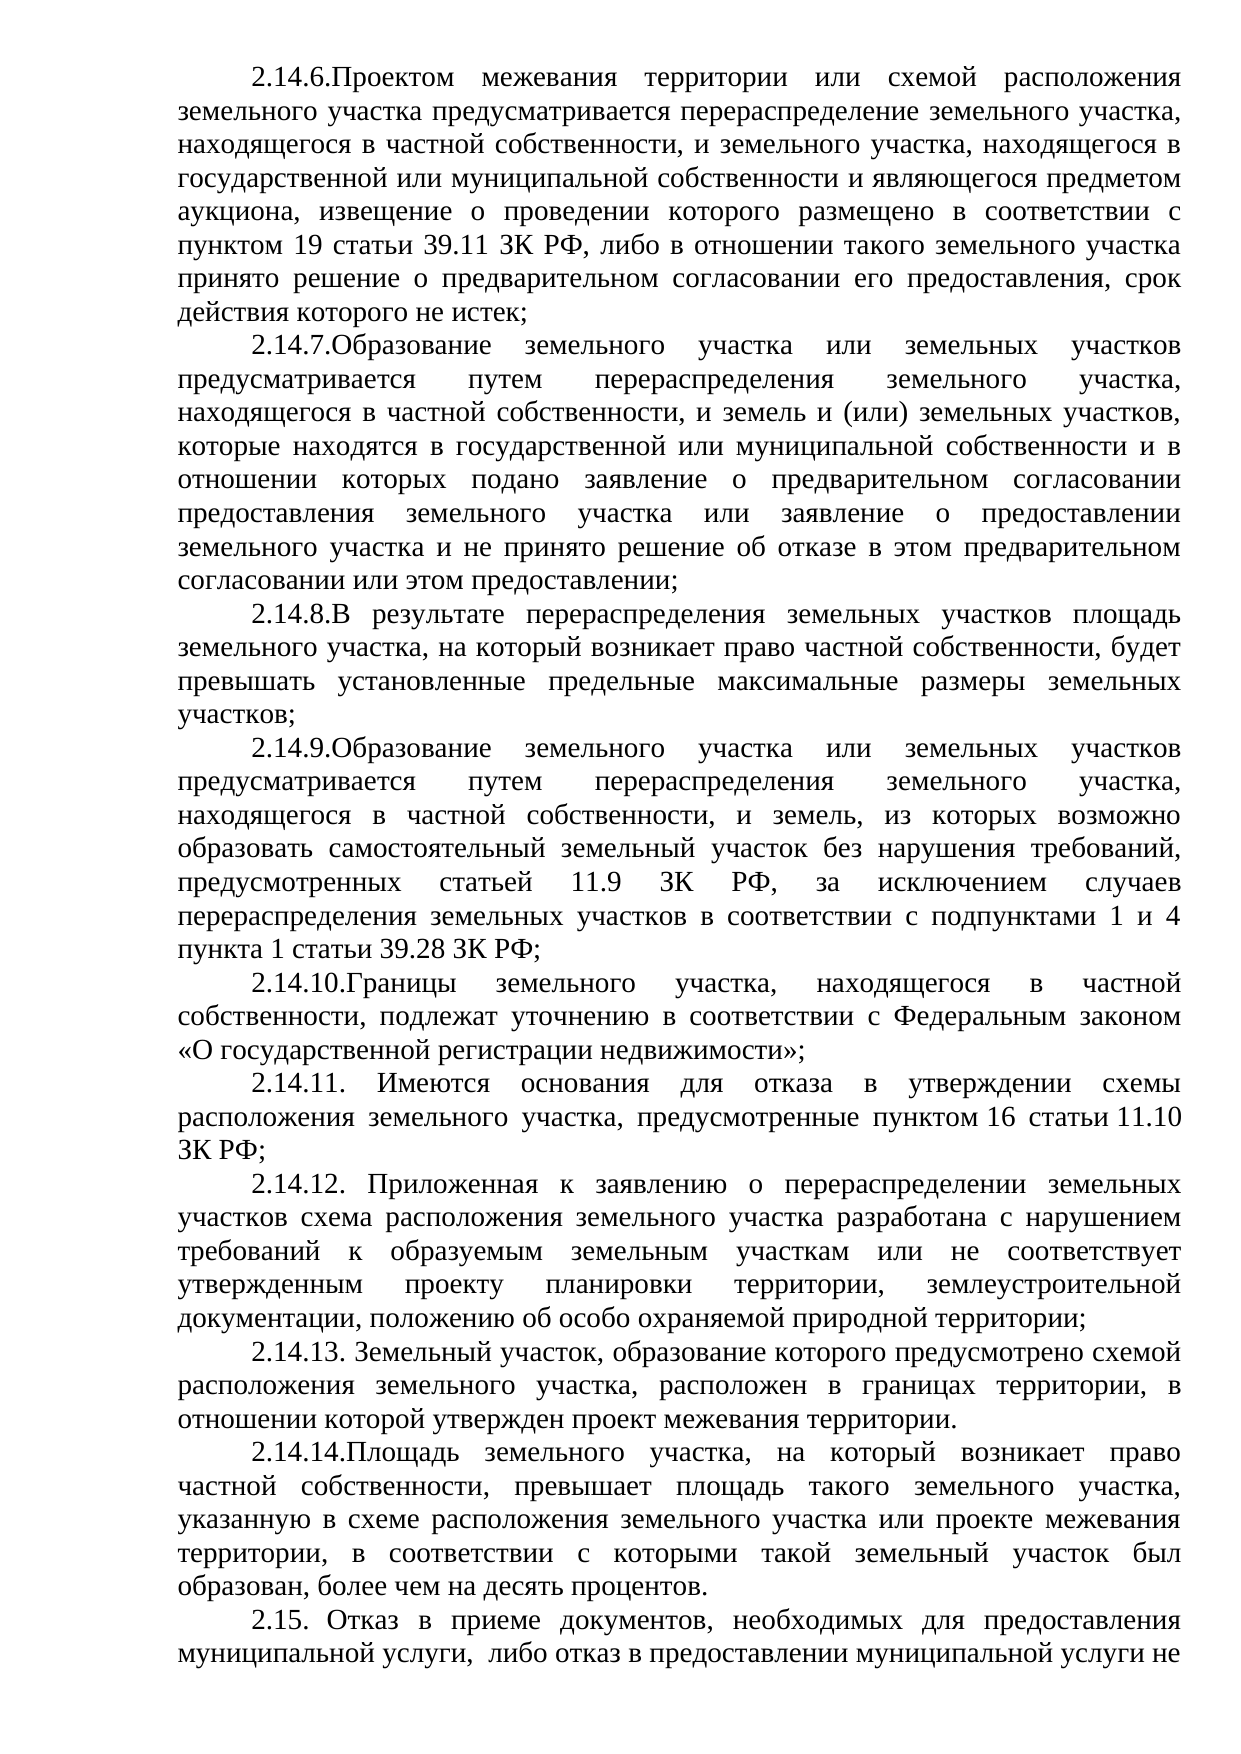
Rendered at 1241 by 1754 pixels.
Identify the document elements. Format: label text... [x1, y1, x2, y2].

text 2.14.13. Земельный участок, образование которого предусмотрено схемой расположения земельного участка, расположен в границах территории, в отношении которой утвержден проект межевания территории. [177, 1334, 1182, 1434]
text 2.14.11. Имеются основания для отказа в утверждении схемы расположения земельного участка, предусмотренные пунктом 16 статьи 11.10 ЗК РФ; [177, 1065, 1182, 1166]
text 2.14.10.Границы земельного участка, находящегося в частной собственности, подлежат уточнению в соответствии с Федеральным законом «О государственной регистрации недвижимости»; [177, 965, 1182, 1065]
text 2.14.8.В результате перераспределения земельных участков площадь земельного участка, на который возникает право частной собственности, будет превышать установленные предельные максимальные размеры земельных участков; [177, 596, 1182, 730]
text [177, 1602, 1182, 1669]
text 2.14.7.Образование земельного участка или земельных участков предусматривается путем перераспределения земельного участка, находящегося в частной собственности, и земель и (или) земельных участков, которые находятся в государственной или муниципальной собственности и в отношении которых подано заявление о предварительном согласовании предоставления земельного участка или заявление о предоставлении земельного участка и не принято решение об отказе в этом предварительном согласовании или этом предоставлении; [177, 327, 1182, 596]
text 2.14.12. Приложенная к заявлению о перераспределении земельных участков схема расположения земельного участка разработана с нарушением требований к образуемым земельным участкам или не соответствует утвержденным проекту планировки территории, землеустроительной документации, положению об особо охраняемой природной территории; [177, 1166, 1182, 1334]
text 2.14.9.Образование земельного участка или земельных участков предусматривается путем перераспределения земельного участка, находящегося в частной собственности, и земель, из которых возможно образовать самостоятельный земельный участок без нарушения требований, предусмотренных статьей 11.9 ЗК РФ, за исключением случаев перераспределения земельных участков в соответствии с подпунктами 1 и 4 пункта 1 статьи 39.28 ЗК РФ; [177, 730, 1182, 965]
text 2.14.14.Площадь земельного участка, на который возникает право частной собственности, превышает площадь такого земельного участка, указанную в схеме расположения земельного участка или проекте межевания территории, в соответствии с которыми такой земельный участок был образован, более чем на десять процентов. [177, 1434, 1182, 1602]
text 2.14.6.Проектом межевания территории или схемой расположения земельного участка предусматривается перераспределение земельного участка, находящегося в частной собственности, и земельного участка, находящегося в государственной или муниципальной собственности и являющегося предметом аукциона, извещение о проведении которого размещено в соответствии с пунктом 19 статьи 39.11 ЗК РФ, либо в отношении такого земельного участка принято решение о предварительном согласовании его предоставления, срок действия которого не истек; [177, 59, 1182, 327]
